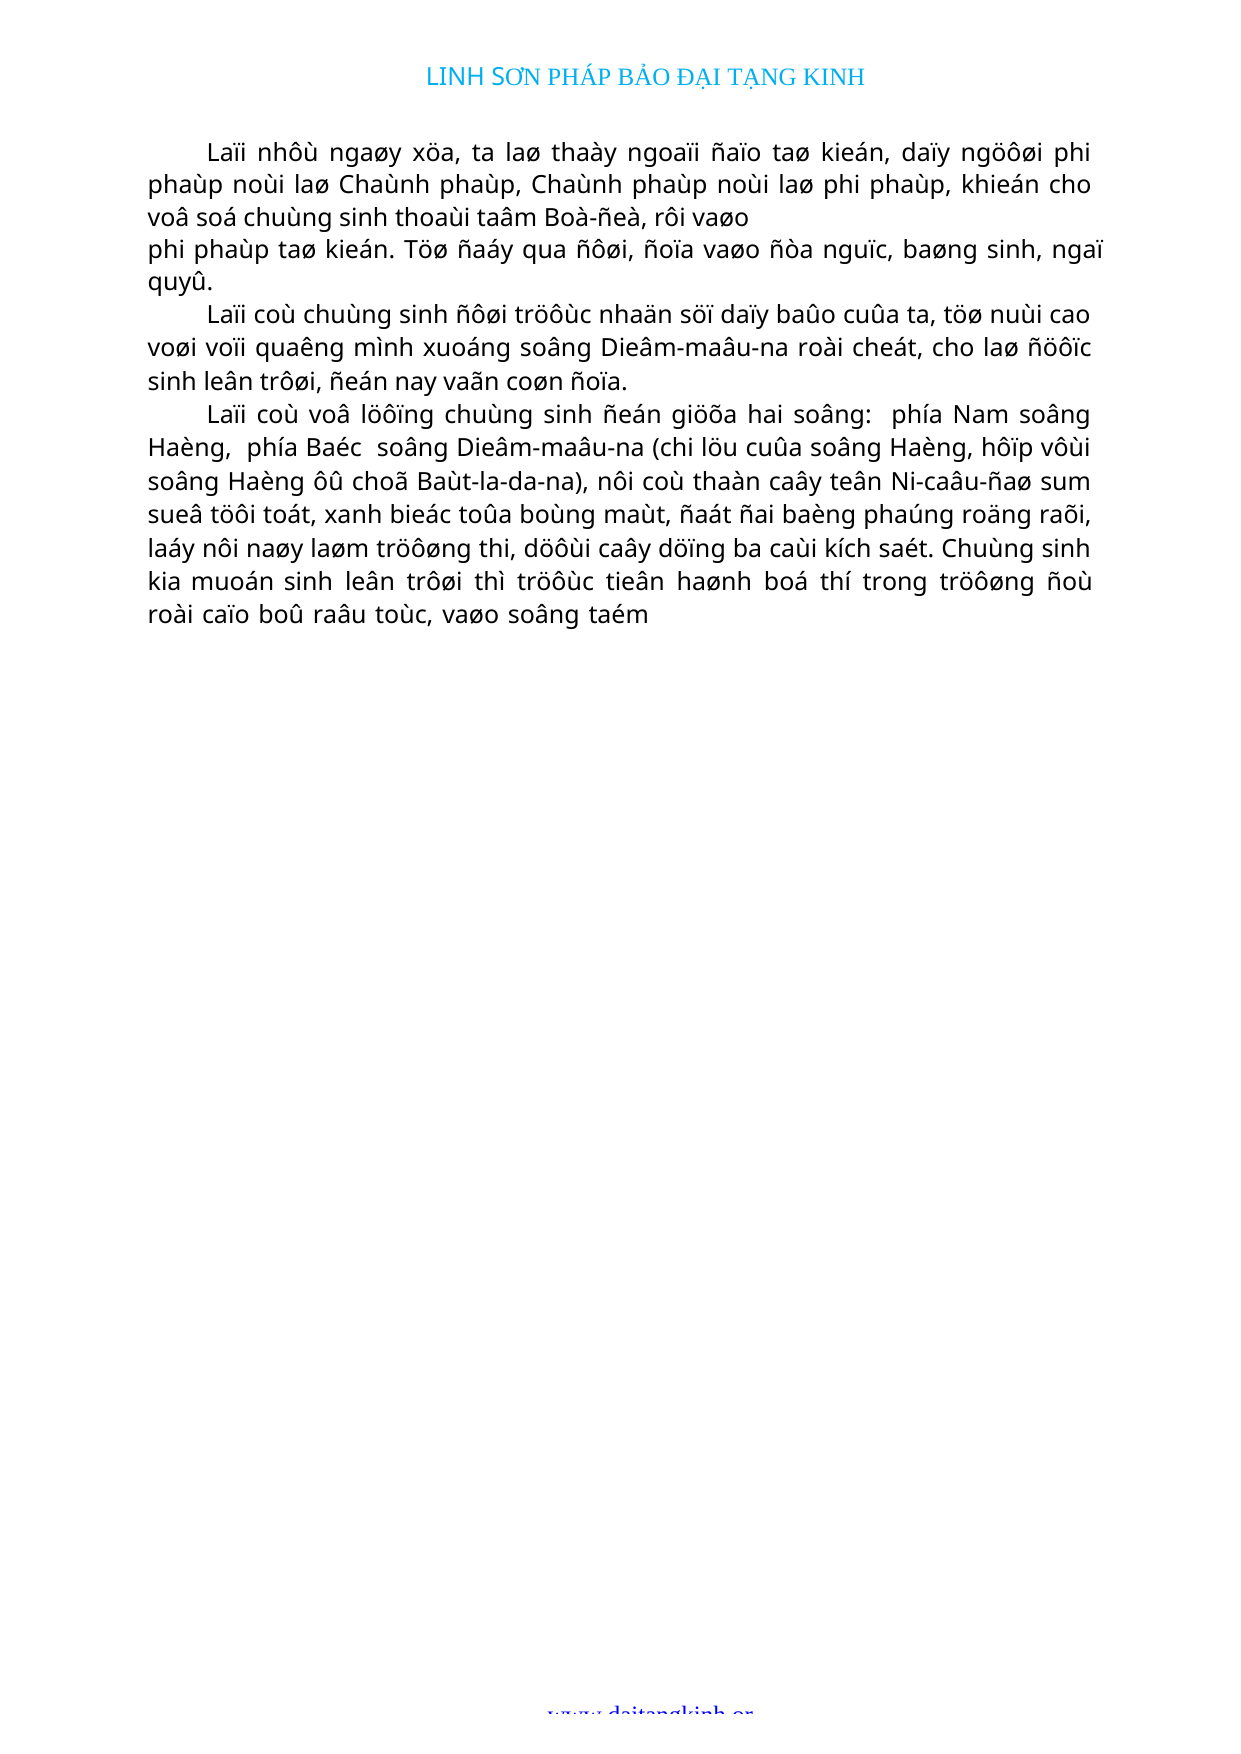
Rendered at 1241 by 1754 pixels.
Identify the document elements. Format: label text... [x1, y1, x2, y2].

text Laïi coù chuùng sinh ñôøi tröôùc nhaän söï daïy baûo cuûa ta, töø nuùi cao voøi voïi quaêng mình xuoáng soâng Dieâm-maâu-na roài cheát, cho laø ñöôïc sinh leân trôøi, ñeán nay vaãn coøn ñoïa. [147, 297, 1093, 397]
text phi phaùp taø kieán. Töø ñaáy qua ñôøi, ñoïa vaøo ñòa nguïc, baøng sinh, ngaï quyû. [147, 233, 1105, 297]
text Laïi coù voâ löôïng chuùng sinh ñeán giöõa hai soâng: phía Nam soâng Haèng, phía Baéc soâng Dieâm-maâu-na (chi löu cuûa soâng Haèng, hôïp vôùi soâng Haèng ôû choã Baùt-la-da-na), nôi coù thaàn caây teân Ni-caâu-ñaø sum sueâ töôi toát, xanh bieác toûa boùng maùt, ñaát ñai baèng phaúng roäng raõi, laáy nôi naøy laøm tröôøng thi, döôùi caây döïng ba caùi kích saét. Chuùng sinh kia muoán sinh leân trôøi thì tröôùc tieân haønh boá thí trong tröôøng ñoù roài caïo boû raâu toùc, vaøo soâng taém [147, 397, 1093, 631]
text Laïi nhôù ngaøy xöa, ta laø thaày ngoaïi ñaïo taø kieán, daïy ngöôøi phi phaùp noùi laø Chaùnh phaùp, Chaùnh phaùp noùi laø phi phaùp, khieán cho voâ soá chuùng sinh thoaùi taâm Boà-ñeà, rôi vaøo [147, 135, 1093, 233]
